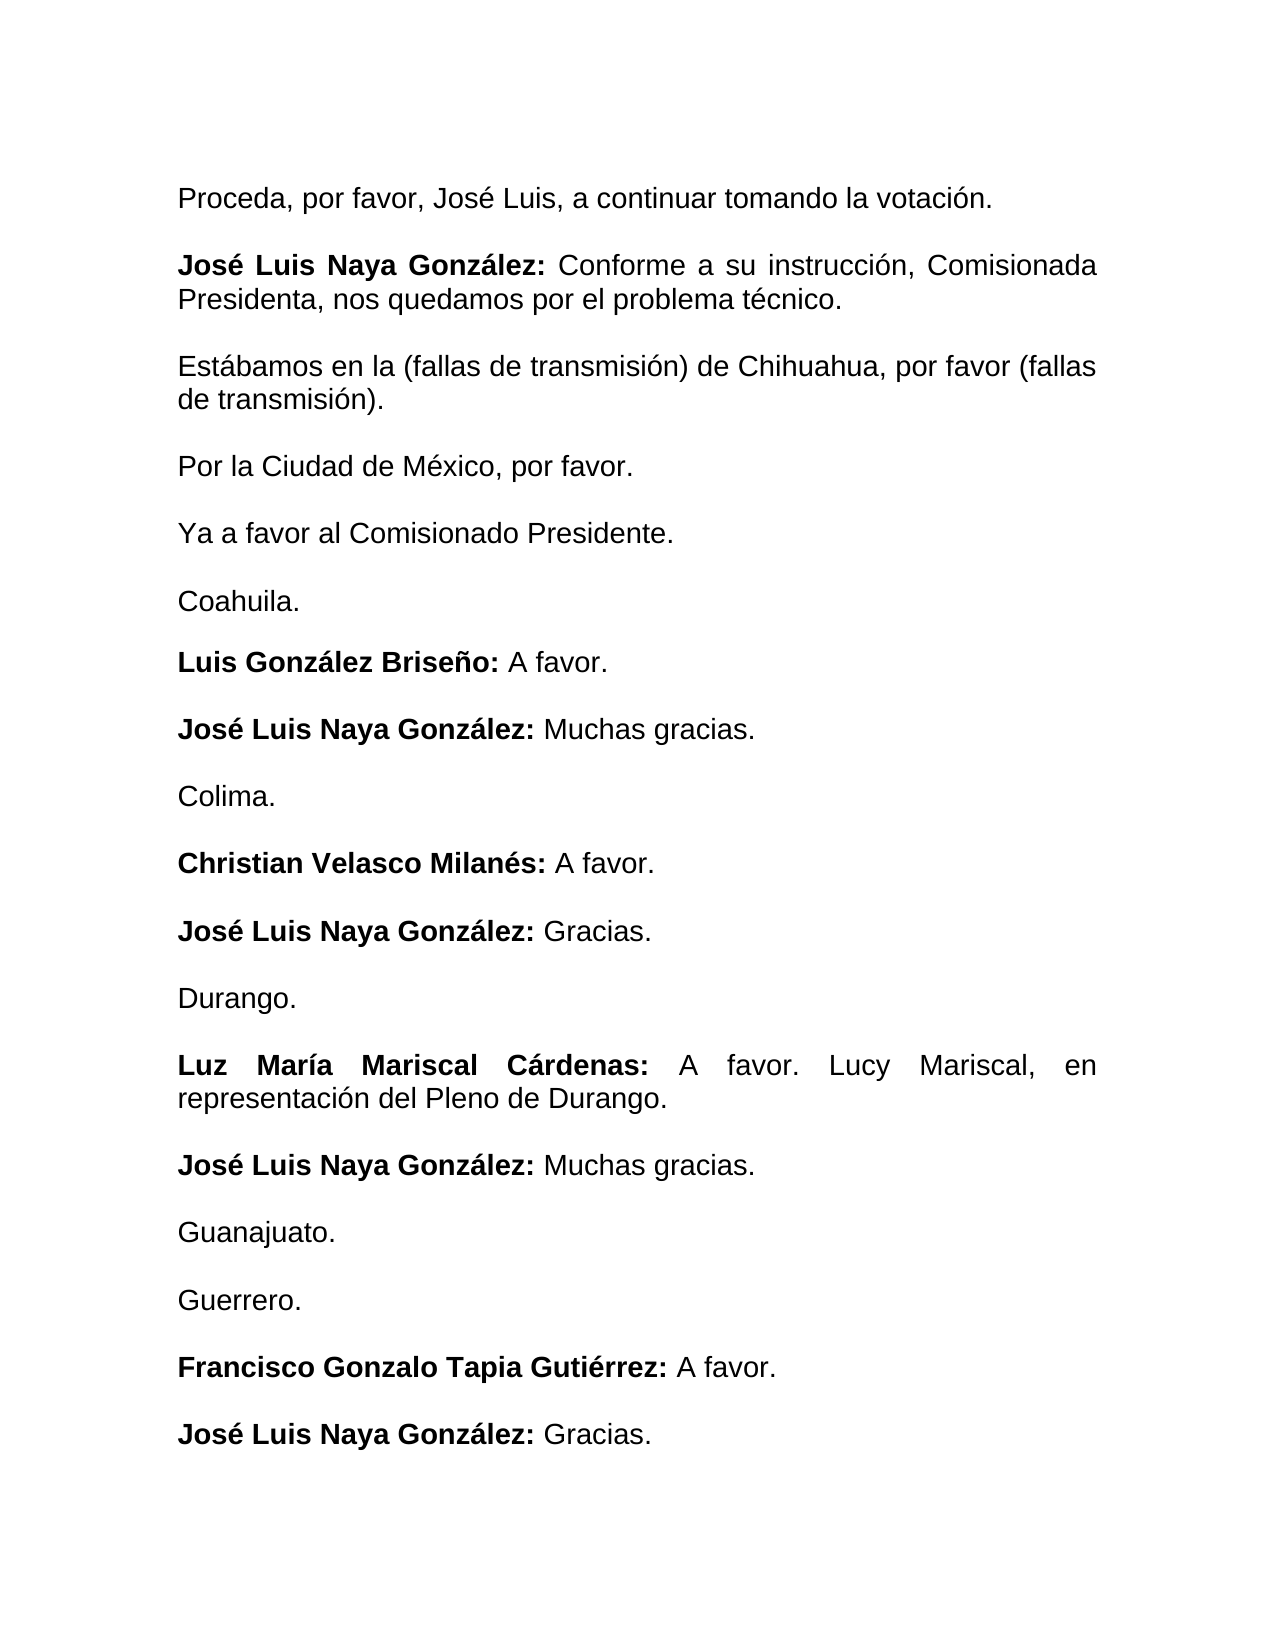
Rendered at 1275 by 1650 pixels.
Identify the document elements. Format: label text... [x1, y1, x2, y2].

text Ya a favor al Comisionado Presidente. [177, 517, 1098, 550]
text Christian Velasco Milanés: A favor. [177, 846, 1098, 880]
text Por la Ciudad de México, por favor. [177, 449, 1098, 483]
text Coahuila. [177, 584, 1098, 617]
text José Luis Naya González: Gracias. [177, 913, 1098, 947]
text José Luis Naya González: Conforme a su instrucción, Comisionada Presidenta, nos quedamos por el problema técnico. [177, 248, 1098, 315]
text Francisco Gonzalo Tapia Gutiérrez: A favor. [177, 1349, 1098, 1383]
text José Luis Naya González: Muchas gracias. [177, 712, 1098, 746]
text Colima. [177, 779, 1098, 813]
text Guerrero. [177, 1282, 1098, 1316]
text Luz María Mariscal Cárdenas: A favor. Lucy Mariscal, en representación del Pleno de Durango. [177, 1048, 1098, 1115]
text Luis González Briseño: A favor. [177, 645, 1098, 679]
text Proceda, por favor, José Luis, a continuar tomando la votación. [177, 181, 1098, 215]
text José Luis Naya González: Gracias. [177, 1417, 1098, 1450]
text José Luis Naya González: Muchas gracias. [177, 1148, 1098, 1182]
text Guanajuato. [177, 1215, 1098, 1249]
text Durango. [177, 981, 1098, 1014]
text Estábamos en la (fallas de transmisión) de Chihuahua, por favor (fallas de transmisión). [177, 349, 1098, 416]
